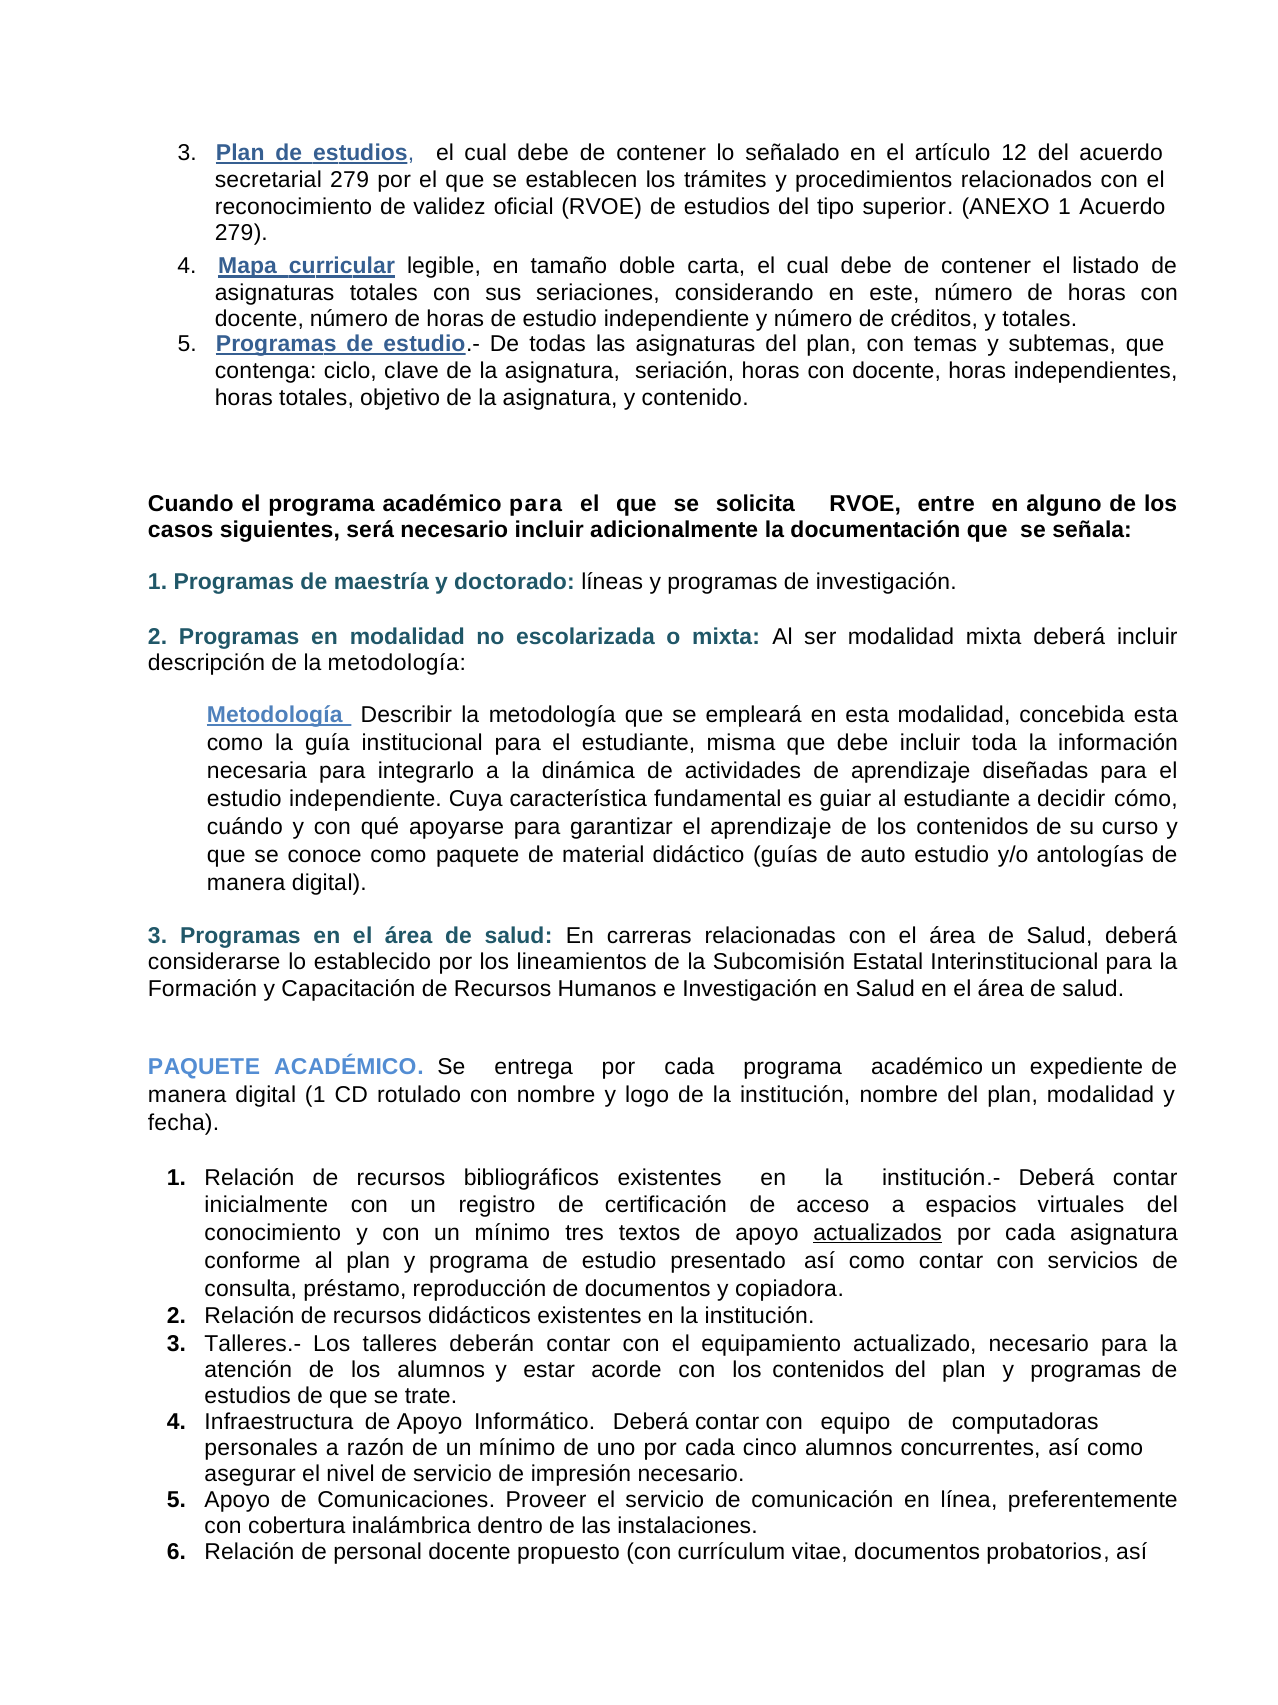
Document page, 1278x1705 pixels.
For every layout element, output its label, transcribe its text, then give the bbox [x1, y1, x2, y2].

list Infraestructura de Apoyo Informático. Deberá contar con equipo de computadoras personales a razón de un mínimo de uno por cada cinco alumnos concurrentes, así como asegurar el nivel de servicio de impresión necesario. [167, 1409, 1178, 1486]
list Talleres.- Los talleres deberán contar con el equipamiento actualizado, necesario para la atención de los alumnos y estar acorde con los contenidos del plan y programas de estudios de que se trate. [167, 1330, 1178, 1409]
text 1. Programas de maestría y doctorado: líneas y programas de investigación. [148, 568, 1178, 595]
text 2. Programas en modalidad no escolarizada o mixta: Al ser modalidad mixta deberá incluir descripción de la metodología: [148, 623, 1178, 676]
text Cuando el programa académico para el que se solicita RVOE, entre en alguno de los casos siguientes, será necesario incluir adicionalmente la documentación que se señala: [148, 490, 1178, 542]
text Metodología Describir la metodología que se empleará en esta modalidad, concebida esta como la guía institucional para el estudiante, misma que debe incluir toda la información necesaria para integrarlo a la dinámica de actividades de aprendizaje diseñadas para el estudio independiente. Cuya característica fundamental es guiar al estudiante a decidir cómo, cuándo y con qué apoyarse para garantizar el aprendizaje de los contenidos de su curso y que se conoce como paquete de material didáctico (guías de auto estudio y/o antologías de manera digital). [207, 701, 1178, 895]
text PAQUETE ACADÉMICO. Se entrega por cada programa académico un expediente de manera digital (1 CD rotulado con nombre y logo de la institución, nombre del plan, modalidad y fecha). [148, 1053, 1178, 1135]
text secretarial 279 por el que se establecen los trámites y procedimientos relacionados con el reconocimiento de validez oficial (RVOE) de estudios del tipo superior. (ANEXO 1 Acuerdo [214, 167, 1178, 219]
text 3. Plan de estudios, el cual debe de contener lo señalado en el artículo 12 del acuerdo [177, 139, 1178, 166]
text 279). [214, 219, 1178, 245]
text 3. Programas en el área de salud: En carreras relacionadas con el área de Salud, deberá considerarse lo establecido por los lineamientos de la Subcomisión Estatal Interinstitucional para la Formación y Capacitación de Recursos Humanos e Investigación en Salud en el área de salud. [148, 922, 1178, 1001]
list Relación de recursos bibliográficos existentes en la institución.- Deberá contar inicialmente con un registro de certificación de acceso a espacios virtuales del conocimiento y con un mínimo tres textos de apoyo actualizados por cada asignatura conforme al plan y programa de estudio presentado así como contar con servicios de consulta, préstamo, reproducción de documentos y copiadora. [167, 1163, 1178, 1301]
text 4. Mapa curricular legible, en tamaño doble carta, el cual debe de contener el listado de asignaturas totales con sus seriaciones, considerando en este, número de horas con docente, número de horas de estudio independiente y número de créditos, y totales. [177, 252, 1178, 331]
list Relación de recursos didácticos existentes en la institución. [167, 1303, 1178, 1329]
text 5. Programas de estudio.- De todas las asignaturas del plan, con temas y subtemas, que [177, 331, 1178, 357]
text contenga: ciclo, clave de la asignatura, seriación, horas con docente, horas independientes, horas totales, objetivo de la asignatura, y contenido. [214, 357, 1178, 410]
list Apoyo de Comunicaciones. Proveer el servicio de comunicación en línea, preferentemente con cobertura inalámbrica dentro de las instalaciones. [167, 1486, 1178, 1539]
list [167, 1539, 1177, 1564]
